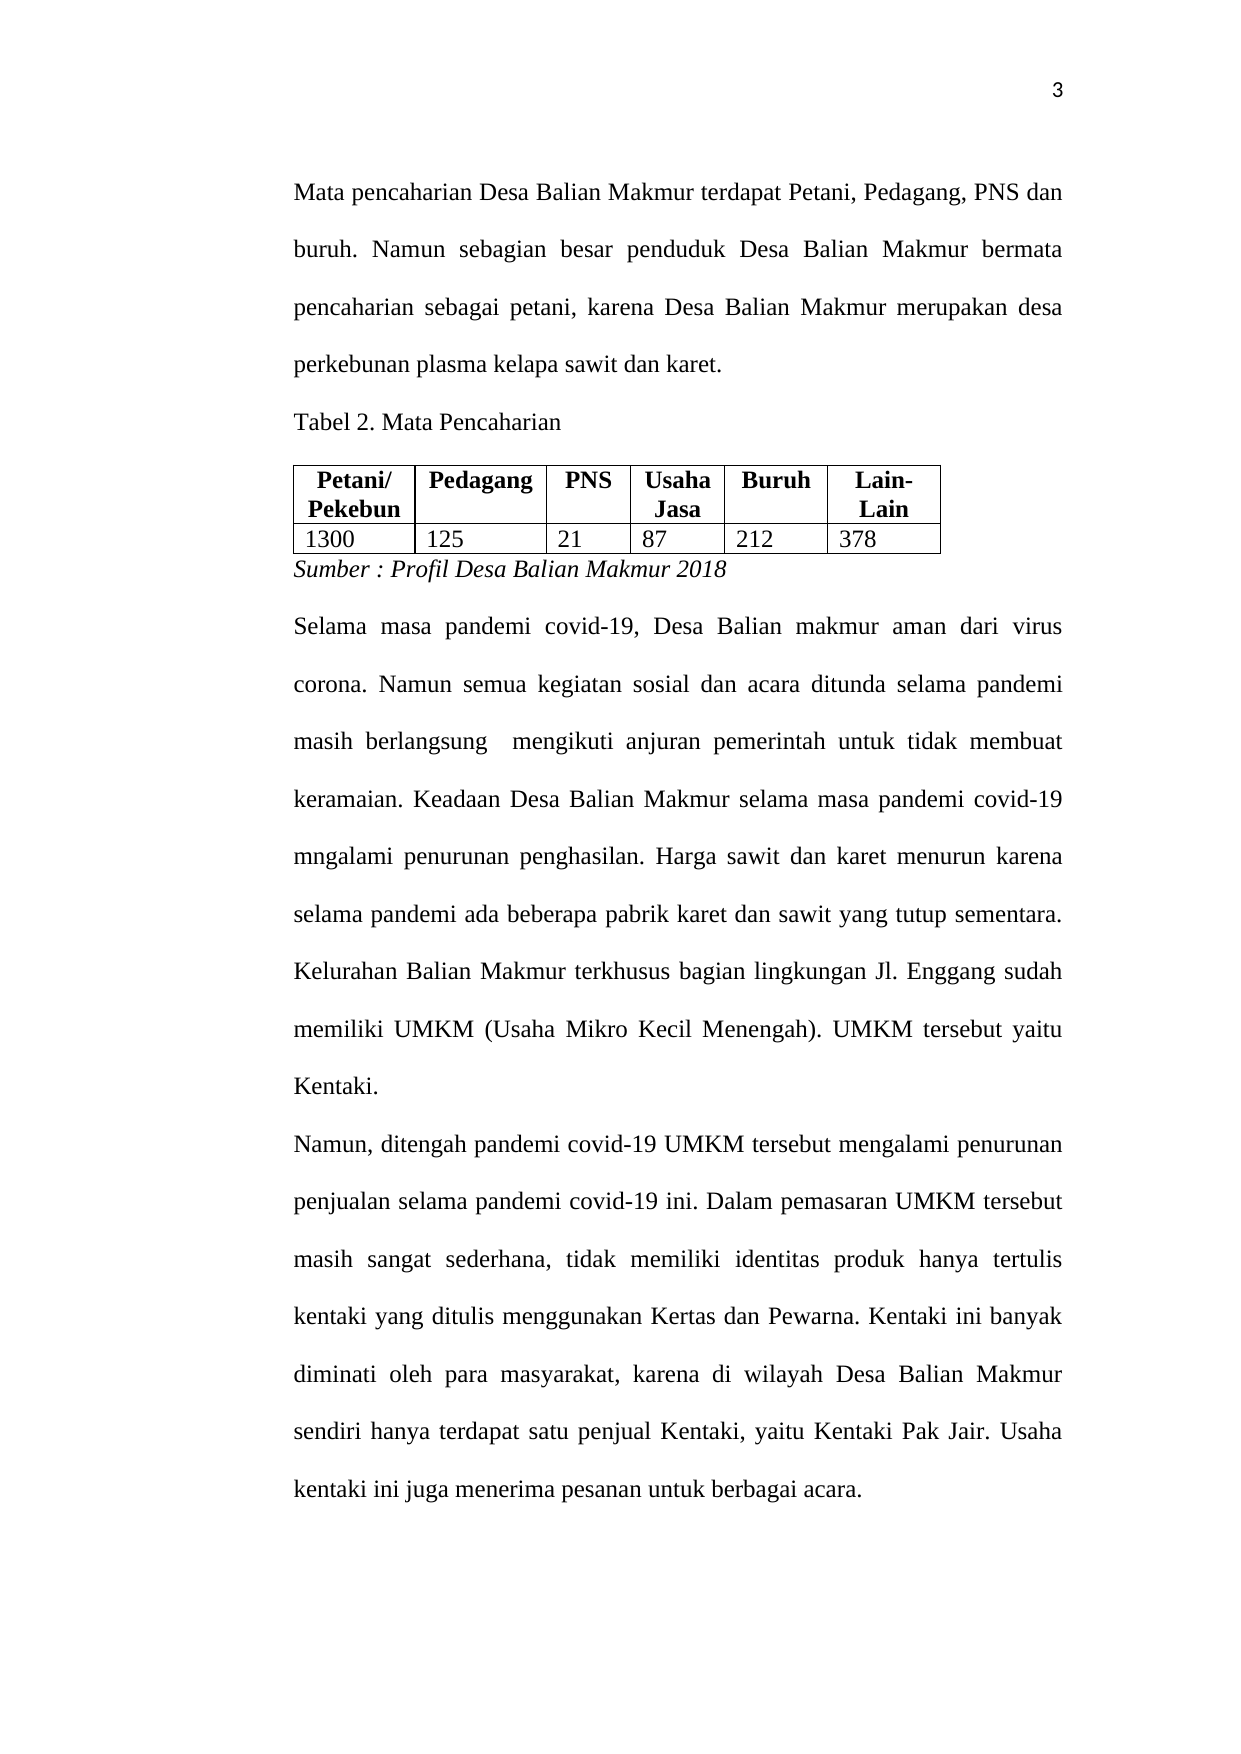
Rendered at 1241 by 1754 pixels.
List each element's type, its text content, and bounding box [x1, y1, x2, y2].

table_cell 21 [547, 524, 630, 553]
table_header Petani/ Pekebun [294, 466, 414, 523]
table_header Usaha Jasa [631, 466, 724, 523]
text Mata pencaharian Desa Balian Makmur terdapat Petani, Pedagang, PNS dan buruh. Namun sebagian besar penduduk Desa Balian Makmur bermata pencaharian sebagai petani, karena Desa Balian Makmur merupakan desa perkebunan plasma kelapa sawit dan karet. [293, 177, 1063, 378]
table_cell 1300 [294, 524, 414, 553]
table_cell 212 [725, 524, 827, 553]
list Selama masa pandemi covid-19, Desa Balian makmur aman dari virus corona. Namun semua kegiatan sosial dan acara ditunda selama pandemi masih berlangsung mengikuti anjuran pemerintah untuk tidak membuat keramaian. Keadaan Desa Balian Makmur selama masa pandemi covid-19 mngalami penurunan penghasilan. Harga sawit dan karet menurun karena selama pandemi ada beberapa pabrik karet dan sawit yang tutup sementara. Kelurahan Balian Makmur terkhusus bagian lingkungan Jl. Enggang sudah memiliki UMKM (Usaha Mikro Kecil Menengah). UMKM tersebut yaitu Kentaki. [293, 611, 1063, 1100]
table_cell 87 [631, 524, 724, 553]
list Sumber : Profil Desa Balian Makmur 2018 [293, 554, 1063, 583]
list Namun, ditengah pandemi covid-19 UMKM tersebut mengalami penurunan penjualan selama pandemi covid-19 ini. Dalam pemasaran UMKM tersebut masih sangat sederhana, tidak memiliki identitas produk hanya tertulis kentaki yang ditulis menggunakan Kertas dan Pewarna. Kentaki ini banyak diminati oleh para masyarakat, karena di wilayah Desa Balian Makmur sendiri hanya terdapat satu penjual Kentaki, yaitu Kentaki Pak Jair. Usaha kentaki ini juga menerima pesanan untuk berbagai acara. [293, 1129, 1063, 1503]
table_header PNS [547, 466, 630, 523]
table_header Lain-Lain [828, 466, 940, 523]
table_header Buruh [725, 466, 827, 523]
table_header Pedagang [416, 466, 546, 523]
table_cell 378 [828, 524, 940, 553]
table_cell 125 [416, 524, 546, 553]
text Tabel 2. Mata Pencaharian [293, 407, 1063, 436]
